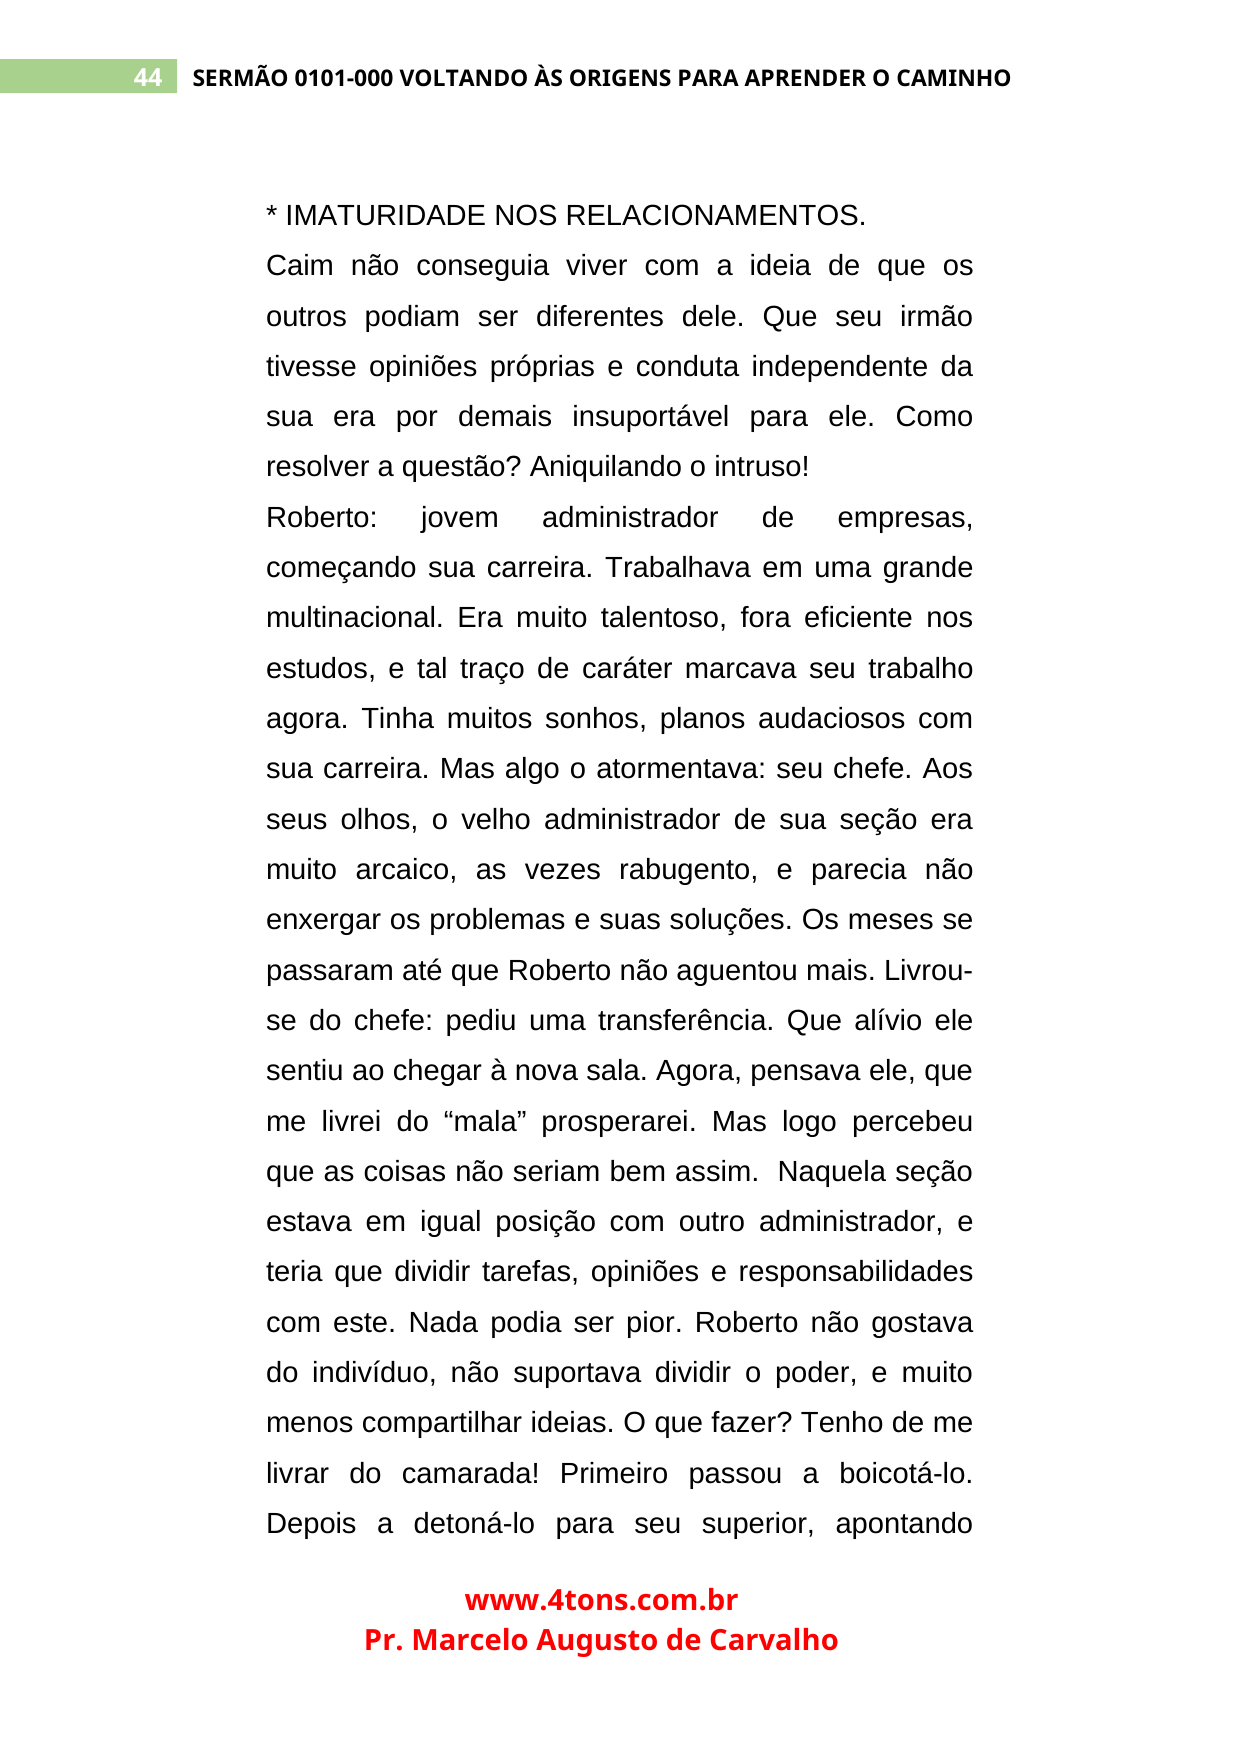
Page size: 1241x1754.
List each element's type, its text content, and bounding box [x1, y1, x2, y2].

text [266, 500, 974, 1539]
text Caim não conseguia viver com a ideia de que os outros podiam ser diferentes dele. Que seu irmão tivesse opiniões próprias e conduta independente da sua era por demais insuportável para ele. Como resolver a questão? Aniquilando o intruso! [266, 248, 974, 483]
text * IMATURIDADE NOS RELACIONAMENTOS. [266, 198, 974, 231]
